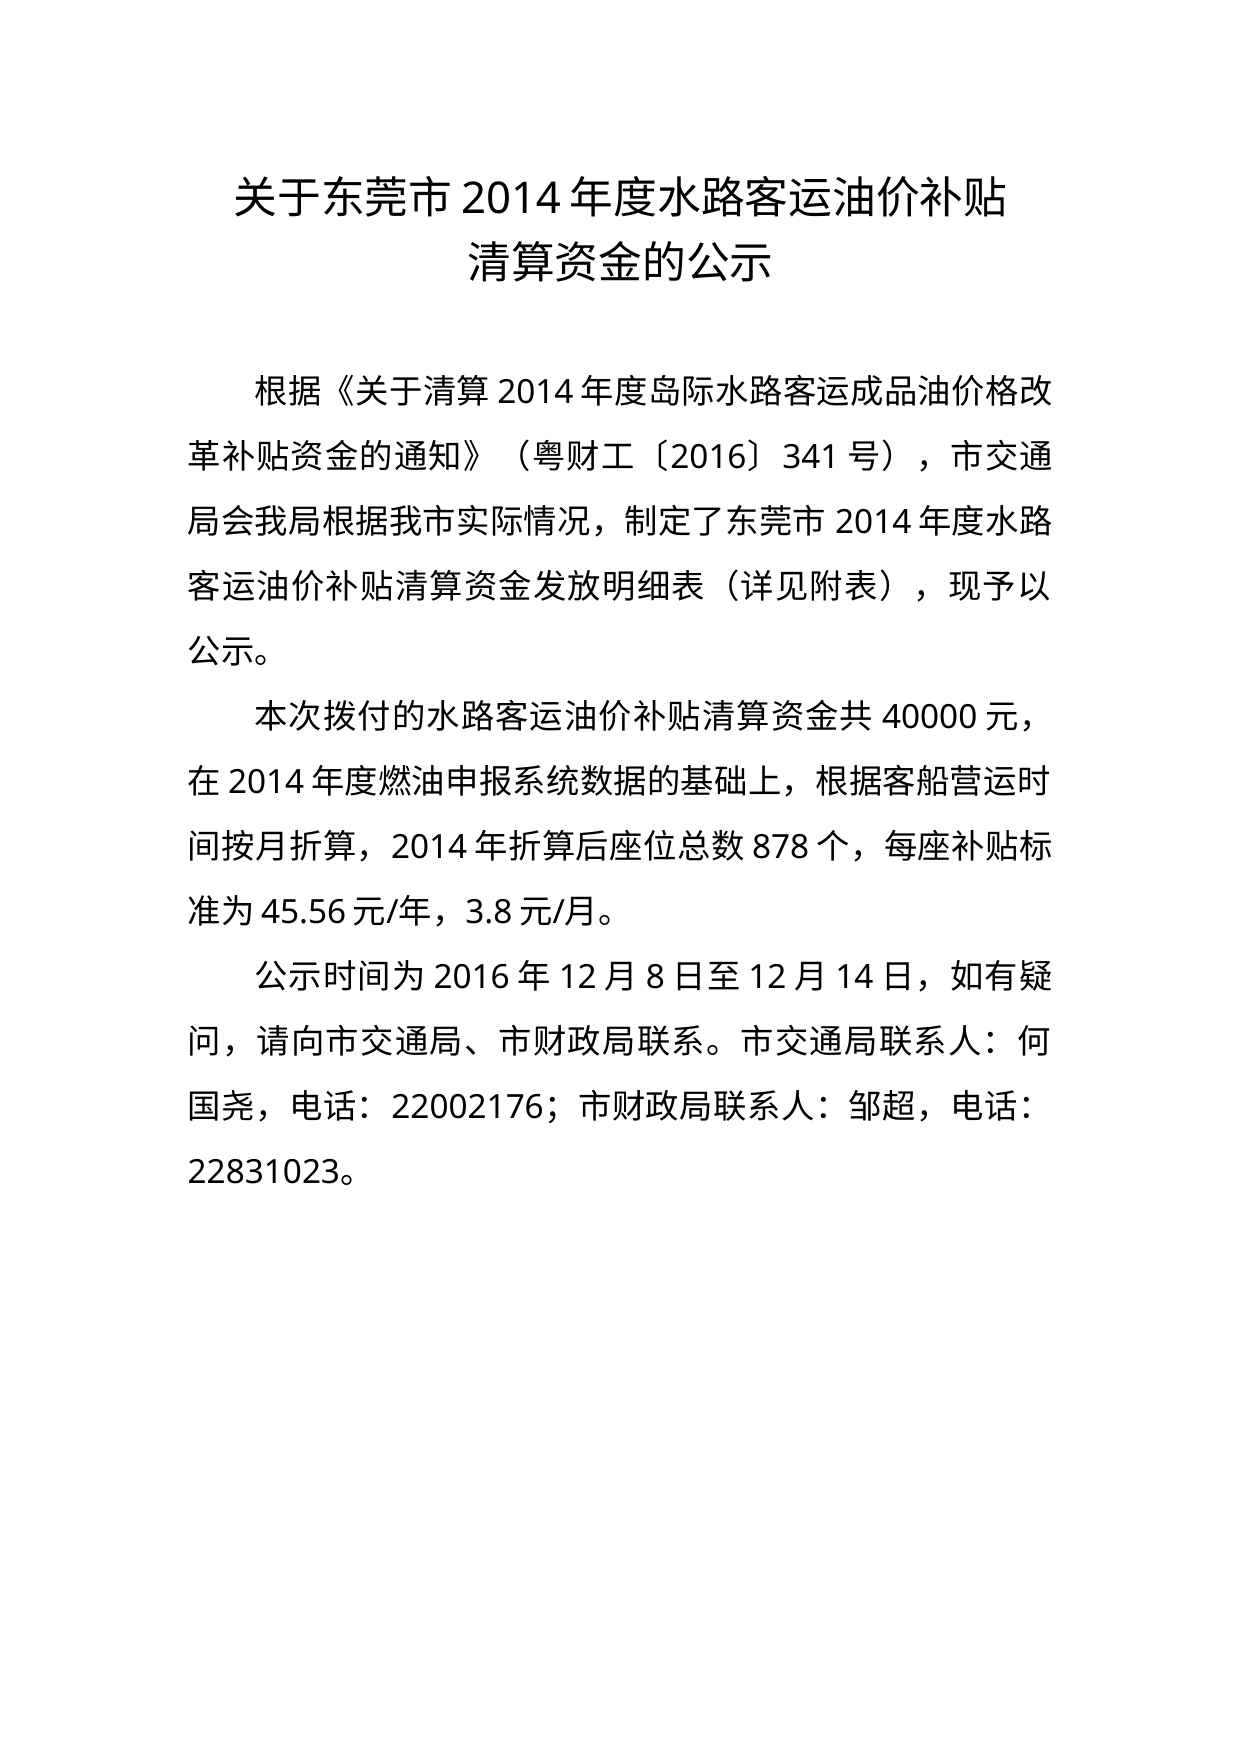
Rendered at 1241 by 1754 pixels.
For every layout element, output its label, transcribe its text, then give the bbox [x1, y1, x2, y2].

text 根据《关于清算2014年度岛际水路客运成品油价格改革补贴资金的通知》（粤财工〔2016〕341号），市交通局会我局根据我市实际情况，制定了东莞市2014年度水路客运油价补贴清算资金发放明细表（详见附表），现予以公示。 [187, 357, 1053, 682]
text 本次拨付的水路客运油价补贴清算资金共40000元，在2014年度燃油申报系统数据的基础上，根据客船营运时间按月折算，2014年折算后座位总数878个，每座补贴标准为45.56元/年，3.8元/月。 [187, 682, 1053, 942]
text 清算资金的公示 [187, 227, 1053, 292]
text 公示时间为2016年12月8日至12月14日，如有疑问，请向市交通局、市财政局联系。市交通局联系人：何国尧，电话：22002176；市财政局联系人：邹超，电话：22831023。 [187, 942, 1053, 1202]
text 关于东莞市2014年度水路客运油价补贴 [187, 162, 1053, 227]
